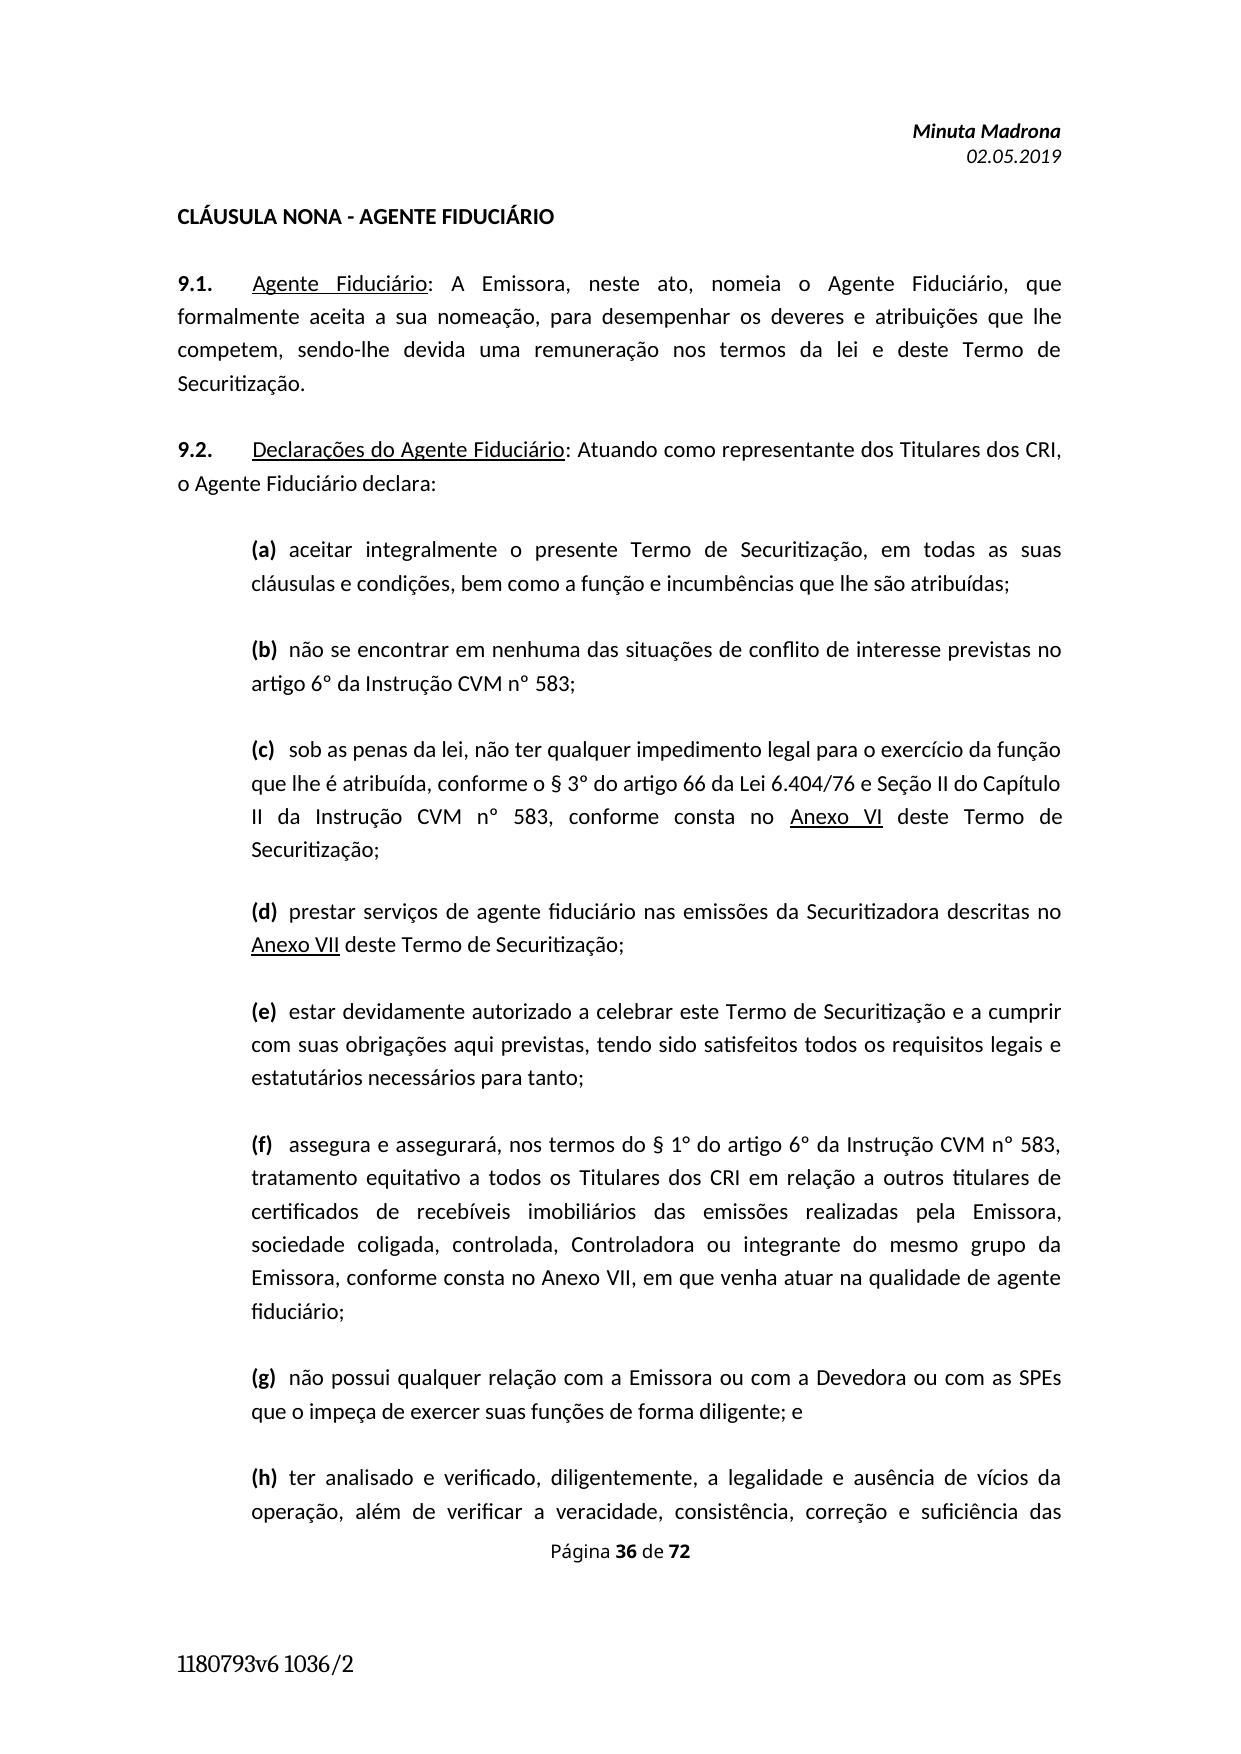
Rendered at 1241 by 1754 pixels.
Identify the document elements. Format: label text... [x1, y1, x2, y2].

list sob as penas da lei, não ter qualquer impedimento legal para o exercício da função que lhe é atribuída, conforme o § 3º do artigo 66 da Lei 6.404/76 e Seção II do Capítulo II da Instrução CVM nº 583, conforme consta no Anexo VI deste Termo de Securitização; [251, 731, 1063, 864]
list estar devidamente autorizado a celebrar este Termo de Securitização e a cumprir com suas obrigações aqui previstas, tendo sido satisfeitos todos os requisitos legais e estatutários necessários para tanto; [251, 992, 1063, 1092]
list não possui qualquer relação com a Emissora ou com a Devedora ou com as SPEs que o impeça de exercer suas funções de forma diligente; e [251, 1359, 1063, 1426]
list Agente Fiduciário: A Emissora, neste ato, nomeia o Agente Fiduciário, que formalmente aceita a sua nomeação, para desempenhar os deveres e atribuições que lhe competem, sendo-lhe devida uma remuneração nos termos da lei e deste Termo de Securitização. [177, 264, 1063, 398]
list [251, 1459, 1063, 1526]
list não se encontrar em nenhuma das situações de conflito de interesse previstas no artigo 6º da Instrução CVM nº 583; [251, 631, 1063, 698]
list Declarações do Agente Fiduciário: Atuando como representante dos Titulares dos CRI, o Agente Fiduciário declara: [177, 431, 1063, 498]
subtitle CLÁUSULA NONA - AGENTE FIDUCIÁRIO [177, 198, 1063, 231]
list aceitar integralmente o presente Termo de Securitização, em todas as suas cláusulas e condições, bem como a função e incumbências que lhe são atribuídas; [251, 531, 1063, 598]
list assegura e assegurará, nos termos do § 1° do artigo 6º da Instrução CVM nº 583, tratamento equitativo a todos os Titulares dos CRI em relação a outros titulares de certificados de recebíveis imobiliários das emissões realizadas pela Emissora, sociedade coligada, controlada, Controladora ou integrante do mesmo grupo da Emissora, conforme consta no Anexo VII, em que venha atuar na qualidade de agente fiduciário; [251, 1126, 1063, 1326]
list prestar serviços de agente fiduciário nas emissões da Securitizadora descritas no Anexo VII deste Termo de Securitização; [251, 892, 1063, 959]
